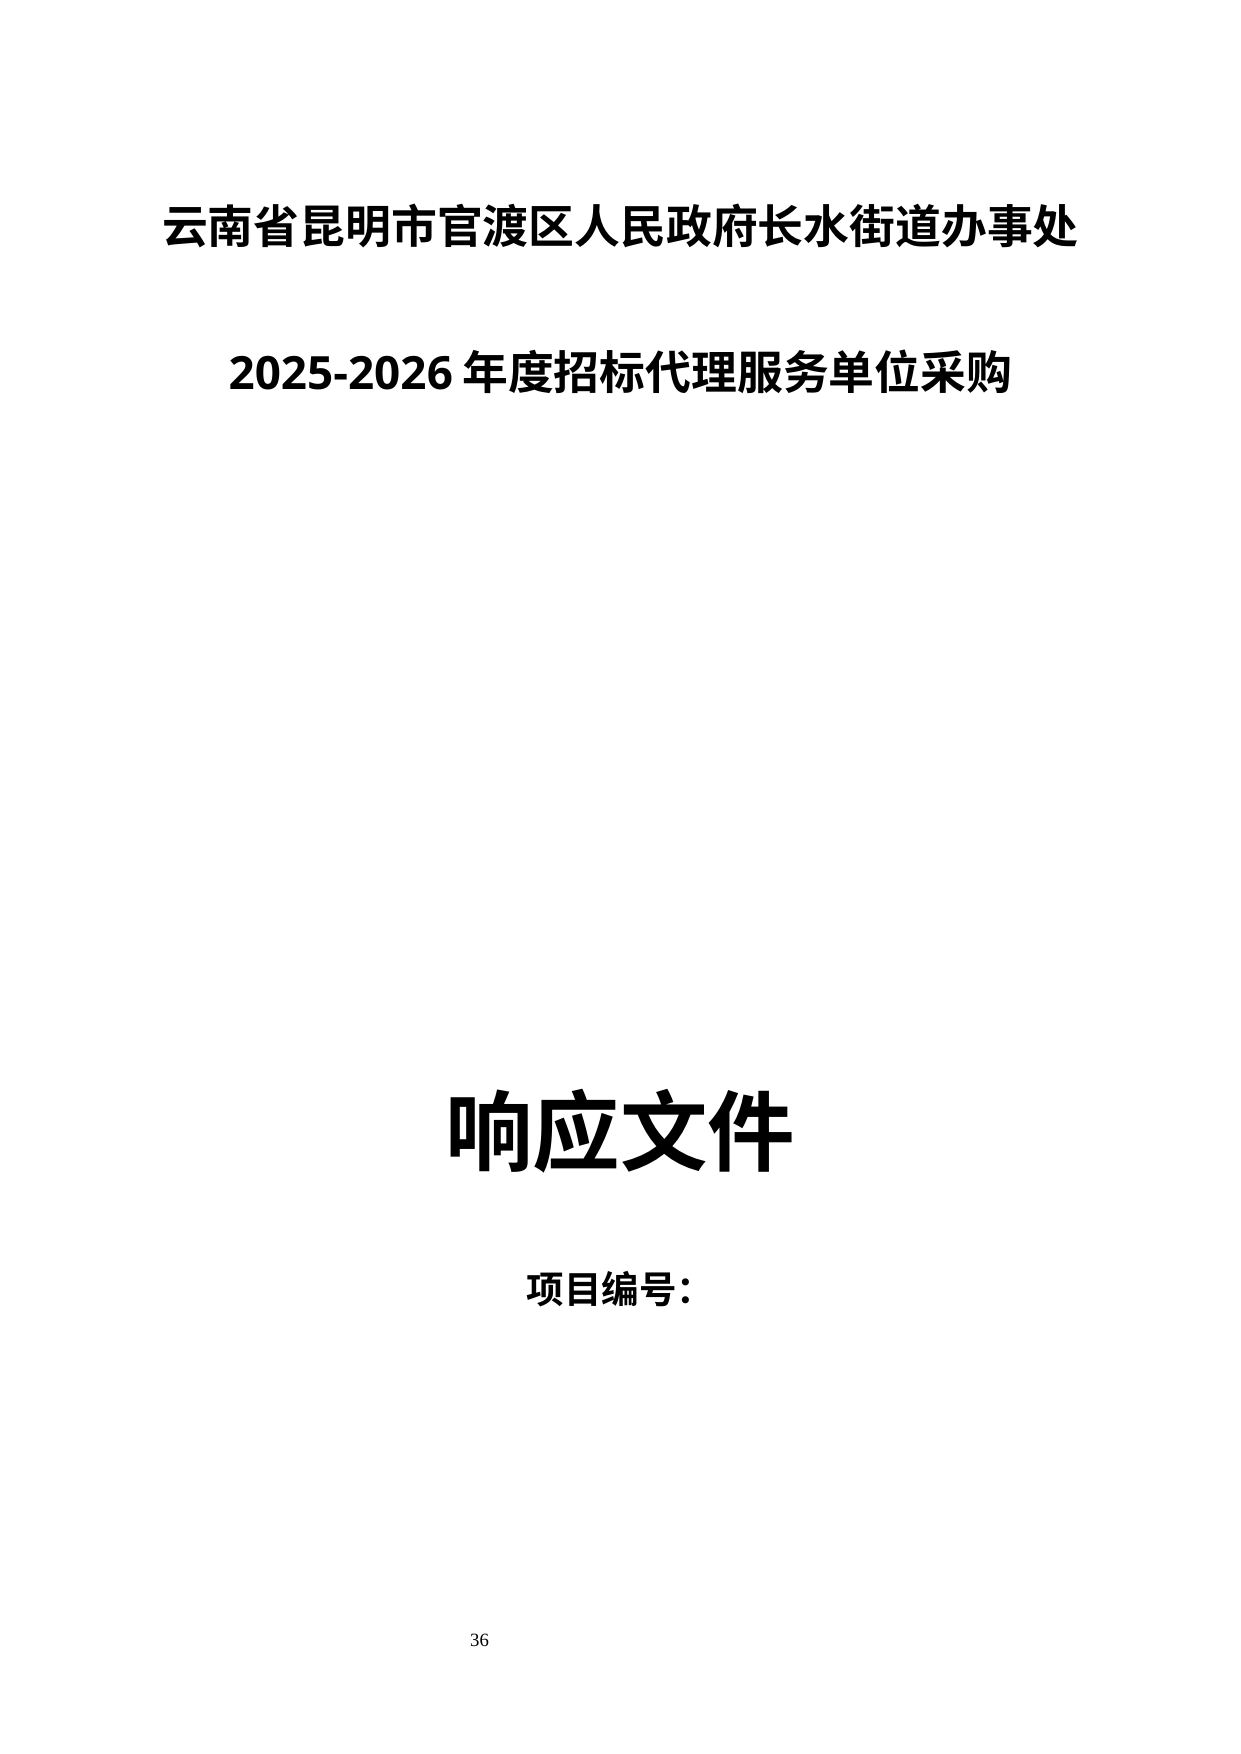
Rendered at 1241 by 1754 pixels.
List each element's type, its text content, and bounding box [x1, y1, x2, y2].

text 云南省昆明市官渡区人民政府长水街道办事处2025-2026年度招标代理服务单位采购 [112, 174, 1128, 418]
text 响应文件 [112, 1061, 1128, 1191]
text 项目编号： [112, 1254, 1128, 1319]
